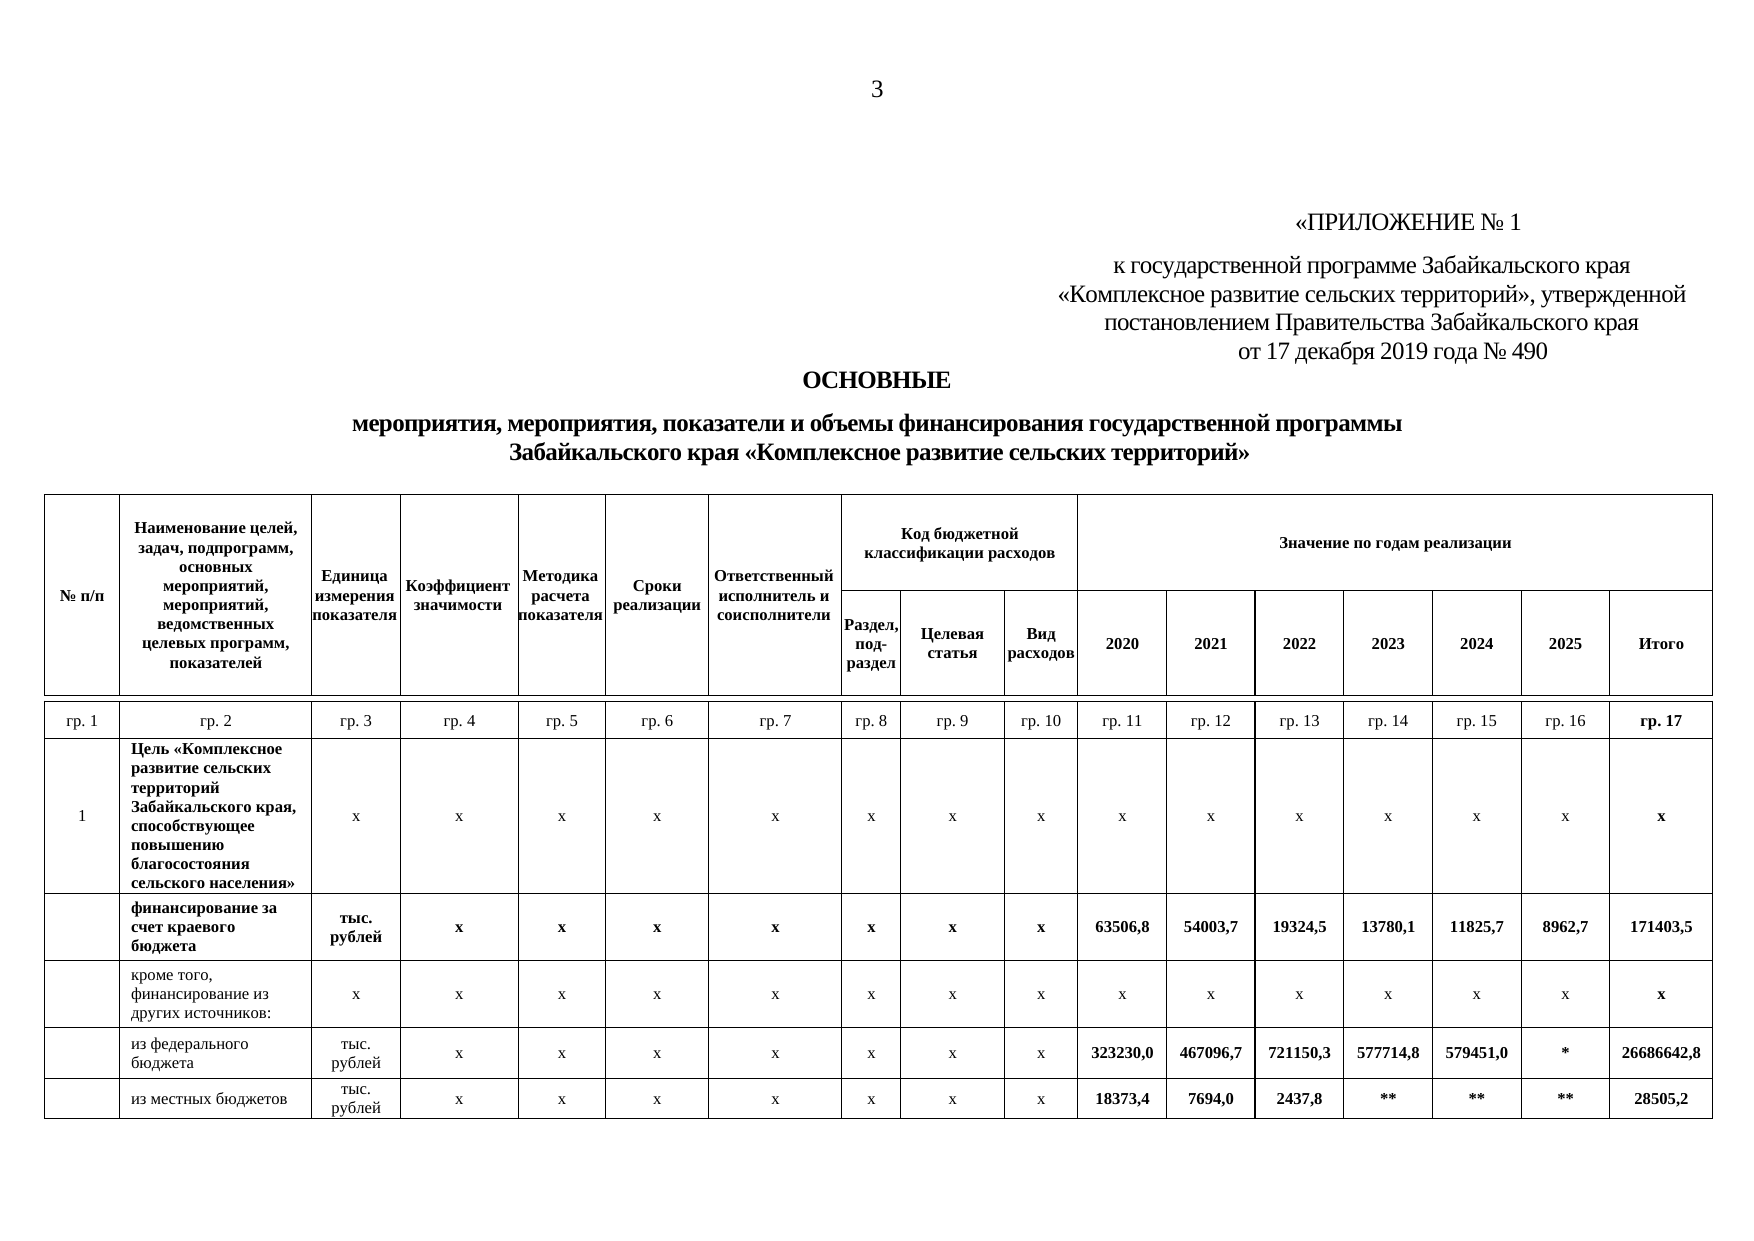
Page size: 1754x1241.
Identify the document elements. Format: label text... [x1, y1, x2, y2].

table_cell 28505,2 [1610, 1079, 1712, 1118]
table_header гр. 16 [1522, 702, 1609, 738]
table_cell х [842, 739, 900, 892]
table_cell из федерального бюджета [120, 1028, 311, 1077]
table_cell 11825,7 [1433, 894, 1521, 960]
table_header гр. 17 [1610, 702, 1712, 738]
table_cell Целевая статья [901, 591, 1004, 695]
table_cell х [401, 894, 518, 960]
table_cell 2024 [1433, 591, 1521, 695]
table_cell х [709, 961, 841, 1027]
text от 17 декабря 2019 года № 490 [1092, 336, 1695, 365]
table_cell 579451,0 [1433, 1028, 1521, 1077]
table_cell х [401, 739, 518, 892]
table_cell 19324,5 [1256, 894, 1343, 960]
table_cell ** [1344, 1079, 1432, 1118]
table_cell х [709, 894, 841, 960]
table_header гр. 15 [1433, 702, 1521, 738]
table_cell 8962,7 [1522, 894, 1609, 960]
table_cell х [606, 961, 708, 1027]
table_cell х [1005, 1028, 1077, 1077]
text к государственной программе Забайкальского края «Комплексное развитие сельских территорий», утвержденной постановлением Правительства Забайкальского края [1048, 250, 1695, 336]
table_header гр. 6 [606, 702, 708, 738]
table_cell 2022 [1256, 591, 1343, 695]
table_cell 54003,7 [1167, 894, 1254, 960]
table_header гр. 9 [901, 702, 1004, 738]
table_header Сроки реализации [606, 495, 708, 695]
table_cell [45, 894, 119, 960]
table_cell 18373,4 [1078, 1079, 1166, 1118]
table_cell х [842, 894, 900, 960]
table_cell х [1256, 739, 1343, 892]
table_cell х [1433, 961, 1521, 1027]
table_cell х [519, 1079, 605, 1118]
table_cell х [606, 739, 708, 892]
table_cell 467096,7 [1167, 1028, 1254, 1077]
table_cell тыс. рублей [312, 894, 400, 960]
table_cell х [1005, 739, 1077, 892]
table_cell ** [1433, 1079, 1521, 1118]
table_cell х [606, 1028, 708, 1077]
table_cell х [519, 961, 605, 1027]
table_header Ответственный исполнитель и соисполнители [709, 495, 841, 695]
table_cell х [312, 961, 400, 1027]
text мероприятия, мероприятия, показатели и объемы финансирования государственной программы Забайкальского края «Комплексное развитие сельских территорий» [59, 408, 1695, 466]
text «ПРИЛОЖЕНИЕ № 1 [1048, 207, 1695, 236]
table_cell Цель «Комплексное развитие сельских территорий Забайкальского края, способствующее повышению благосостояния сельского населения» [120, 739, 311, 892]
table_cell 2020 [1078, 591, 1166, 695]
table_cell финансирование за счет краевого бюджета [120, 894, 311, 960]
table_cell х [901, 1079, 1004, 1118]
table_cell * [1522, 1028, 1609, 1077]
table_cell 323230,0 [1078, 1028, 1166, 1077]
table_cell [45, 1028, 119, 1077]
table_cell х [606, 894, 708, 960]
table_cell из местных бюджетов [120, 1079, 311, 1118]
table_cell х [1610, 739, 1712, 892]
table_header № п/п [45, 495, 119, 695]
table_cell х [842, 961, 900, 1027]
table_cell х [901, 1028, 1004, 1077]
table_cell х [709, 1028, 841, 1077]
table_cell х [901, 894, 1004, 960]
table_header гр. 7 [709, 702, 841, 738]
table_cell [45, 1079, 119, 1118]
table_cell х [401, 961, 518, 1027]
table_cell 577714,8 [1344, 1028, 1432, 1077]
table_cell х [1005, 894, 1077, 960]
table_header Код бюджетной классификации расходов [842, 495, 1077, 590]
table_cell х [1344, 961, 1432, 1027]
table_cell 7694,0 [1167, 1079, 1254, 1118]
text ОСНОВНЫЕ [59, 365, 1695, 394]
table_cell х [519, 894, 605, 960]
table_header гр. 10 [1005, 702, 1077, 738]
table_header гр. 13 [1256, 702, 1343, 738]
table_cell кроме того, финансирование из других источников: [120, 961, 311, 1027]
table_cell 26686642,8 [1610, 1028, 1712, 1077]
table_cell х [401, 1028, 518, 1077]
table_cell х [1005, 1079, 1077, 1118]
table_cell тыс. рублей [312, 1028, 400, 1077]
table_cell х [709, 739, 841, 892]
table_header гр. 11 [1078, 702, 1166, 738]
table_cell х [401, 1079, 518, 1118]
table_cell х [842, 1028, 900, 1077]
table_cell х [1005, 961, 1077, 1027]
table_cell х [1167, 739, 1254, 892]
table_cell 171403,5 [1610, 894, 1712, 960]
table_cell х [709, 1079, 841, 1118]
table_cell Итого [1610, 591, 1712, 695]
table_header Коэффициент значимости [401, 495, 518, 695]
table_cell х [1522, 739, 1609, 892]
table_cell х [1344, 739, 1432, 892]
table_cell х [1522, 961, 1609, 1027]
table_header гр. 8 [842, 702, 900, 738]
table_header Наименование целей, задач, подпрограмм, основных мероприятий, мероприятий, ведомственных целевых программ, показателей [120, 495, 311, 695]
table_cell 13780,1 [1344, 894, 1432, 960]
table_cell Раздел, под-раздел [842, 591, 900, 695]
table_cell х [1433, 739, 1521, 892]
table_header гр. 5 [519, 702, 605, 738]
table_cell х [1078, 961, 1166, 1027]
table_header гр. 14 [1344, 702, 1432, 738]
table_cell [45, 961, 119, 1027]
table_cell 2025 [1522, 591, 1609, 695]
table_cell 2023 [1344, 591, 1432, 695]
table_cell х [1078, 739, 1166, 892]
table_header гр. 2 [120, 702, 311, 738]
table_cell х [312, 739, 400, 892]
table_header гр. 3 [312, 702, 400, 738]
table_cell 2021 [1167, 591, 1254, 695]
table_cell тыс. рублей [312, 1079, 400, 1118]
table_cell 2437,8 [1256, 1079, 1343, 1118]
table_cell Вид расходов [1005, 591, 1077, 695]
table_header гр. 12 [1167, 702, 1254, 738]
table_cell х [606, 1079, 708, 1118]
table_cell 721150,3 [1256, 1028, 1343, 1077]
table_cell х [901, 961, 1004, 1027]
table_cell ** [1522, 1079, 1609, 1118]
table_cell х [901, 739, 1004, 892]
table_cell х [1167, 961, 1254, 1027]
table_cell 63506,8 [1078, 894, 1166, 960]
table_cell х [1610, 961, 1712, 1027]
table_cell х [519, 739, 605, 892]
table_header Значение по годам реализации [1078, 495, 1712, 590]
table_cell х [1256, 961, 1343, 1027]
table_header Единица измерения показателя [312, 495, 400, 695]
table_cell х [842, 1079, 900, 1118]
table_header Методика расчета показателя [519, 495, 605, 695]
table_cell 1 [45, 739, 119, 892]
table_header гр. 1 [45, 702, 119, 738]
table_cell х [519, 1028, 605, 1077]
table_header гр. 4 [401, 702, 518, 738]
